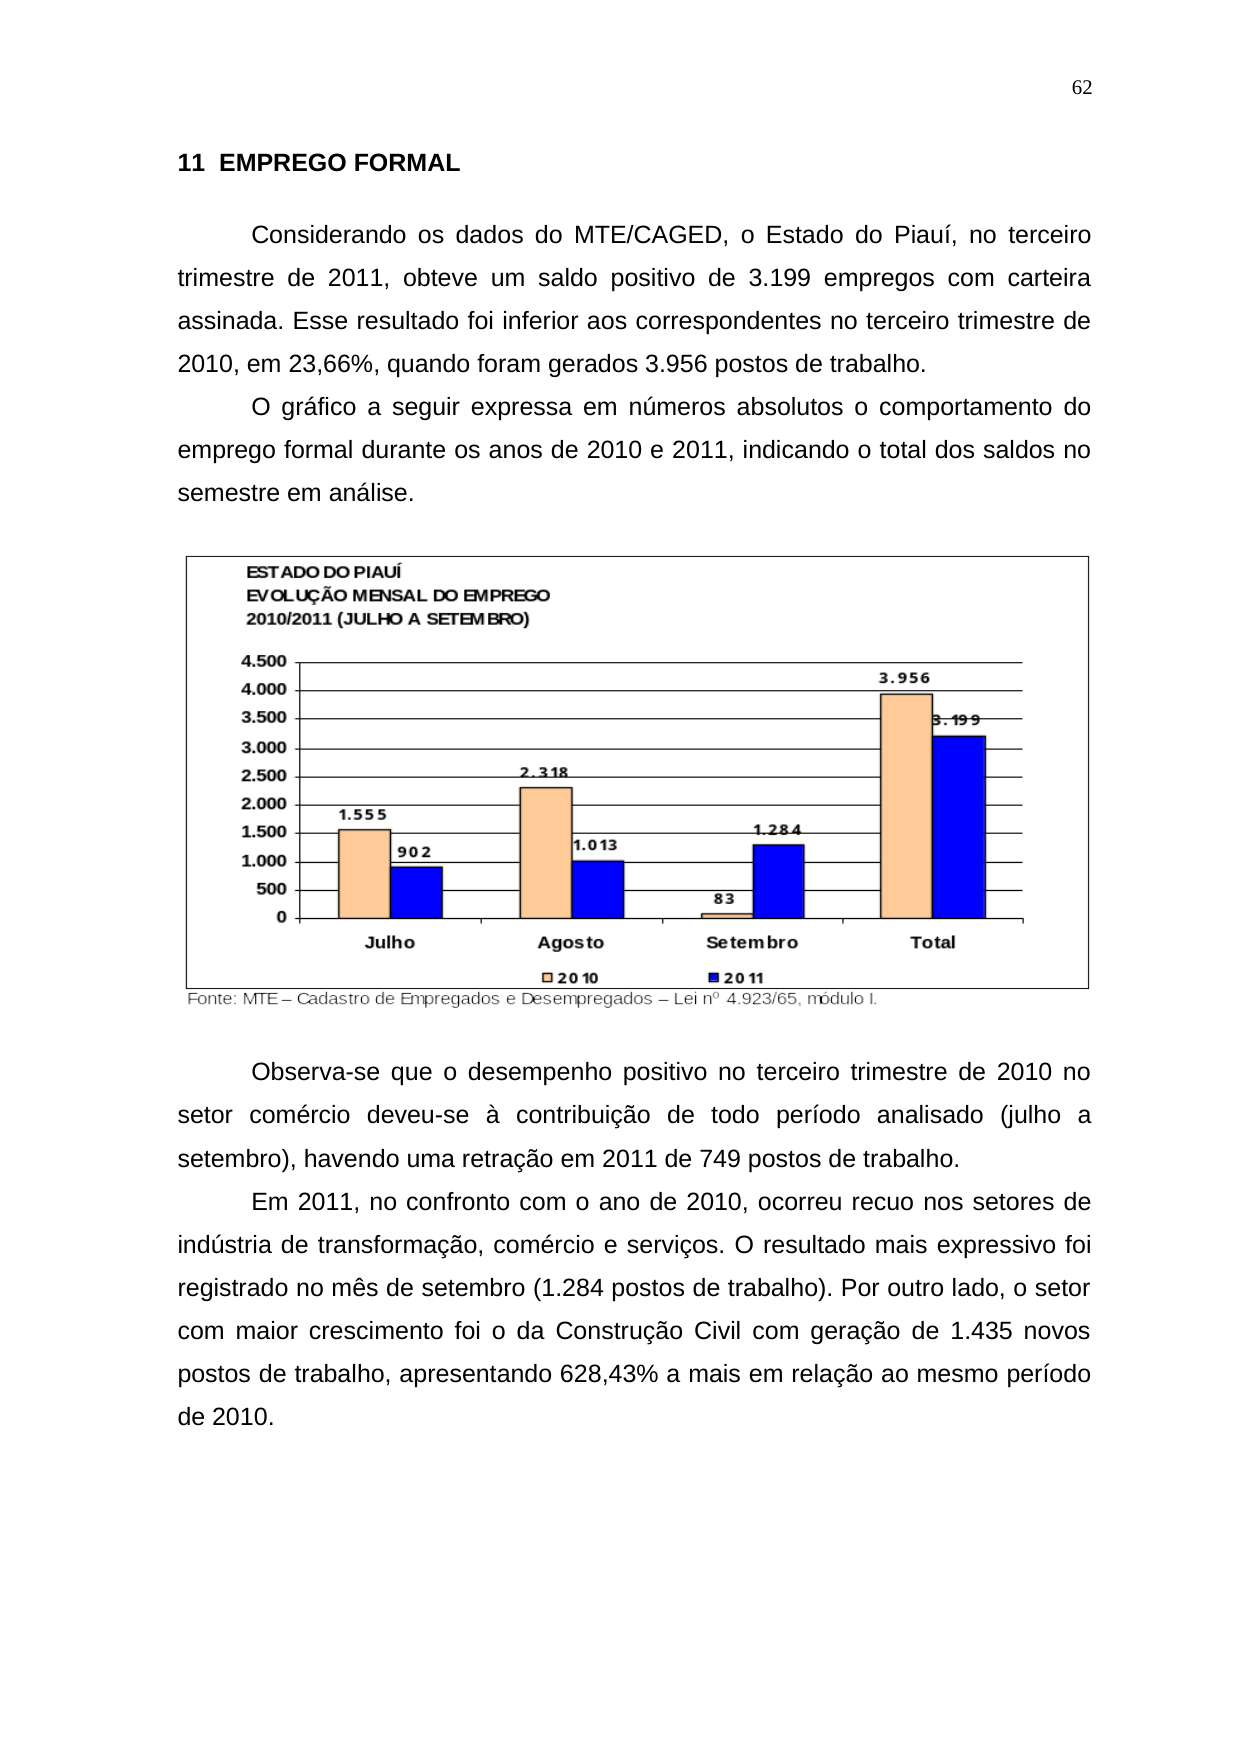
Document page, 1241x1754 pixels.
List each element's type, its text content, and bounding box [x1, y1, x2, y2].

text O gráfico a seguir expressa em números absolutos o comportamento do emprego formal durante os anos de 2010 e 2011, indicando o total dos saldos no semestre em análise. [177, 392, 1092, 507]
text Em 2011, no confronto com o ano de 2010, ocorreu recuo nos setores de indústria de transformação, comércio e serviços. O resultado mais expressivo foi registrado no mês de setembro (1.284 postos de trabalho). Por outro lado, o setor com maior crescimento foi o da Construção Civil com geração de 1.435 novos postos de trabalho, apresentando 628,43% a mais em relação ao mesmo período de 2010. [177, 1187, 1092, 1431]
text Observa-se que o desempenho positivo no terceiro trimestre de 2010 no setor comércio deveu-se à contribuição de todo período analisado (julho a setembro), havendo uma retração em 2011 de 749 postos de trabalho. [177, 1057, 1092, 1172]
text Considerando os dados do MTE/CAGED, o Estado do Piauí, no terceiro trimestre de 2011, obteve um saldo positivo de 3.199 empregos com carteira assinada. Esse resultado foi inferior aos correspondentes no terceiro trimestre de 2010, em 23,66%, quando foram gerados 3.956 postos de trabalho. [177, 219, 1092, 378]
subtitle 11 EMPREGO FORMAL [177, 148, 1092, 176]
